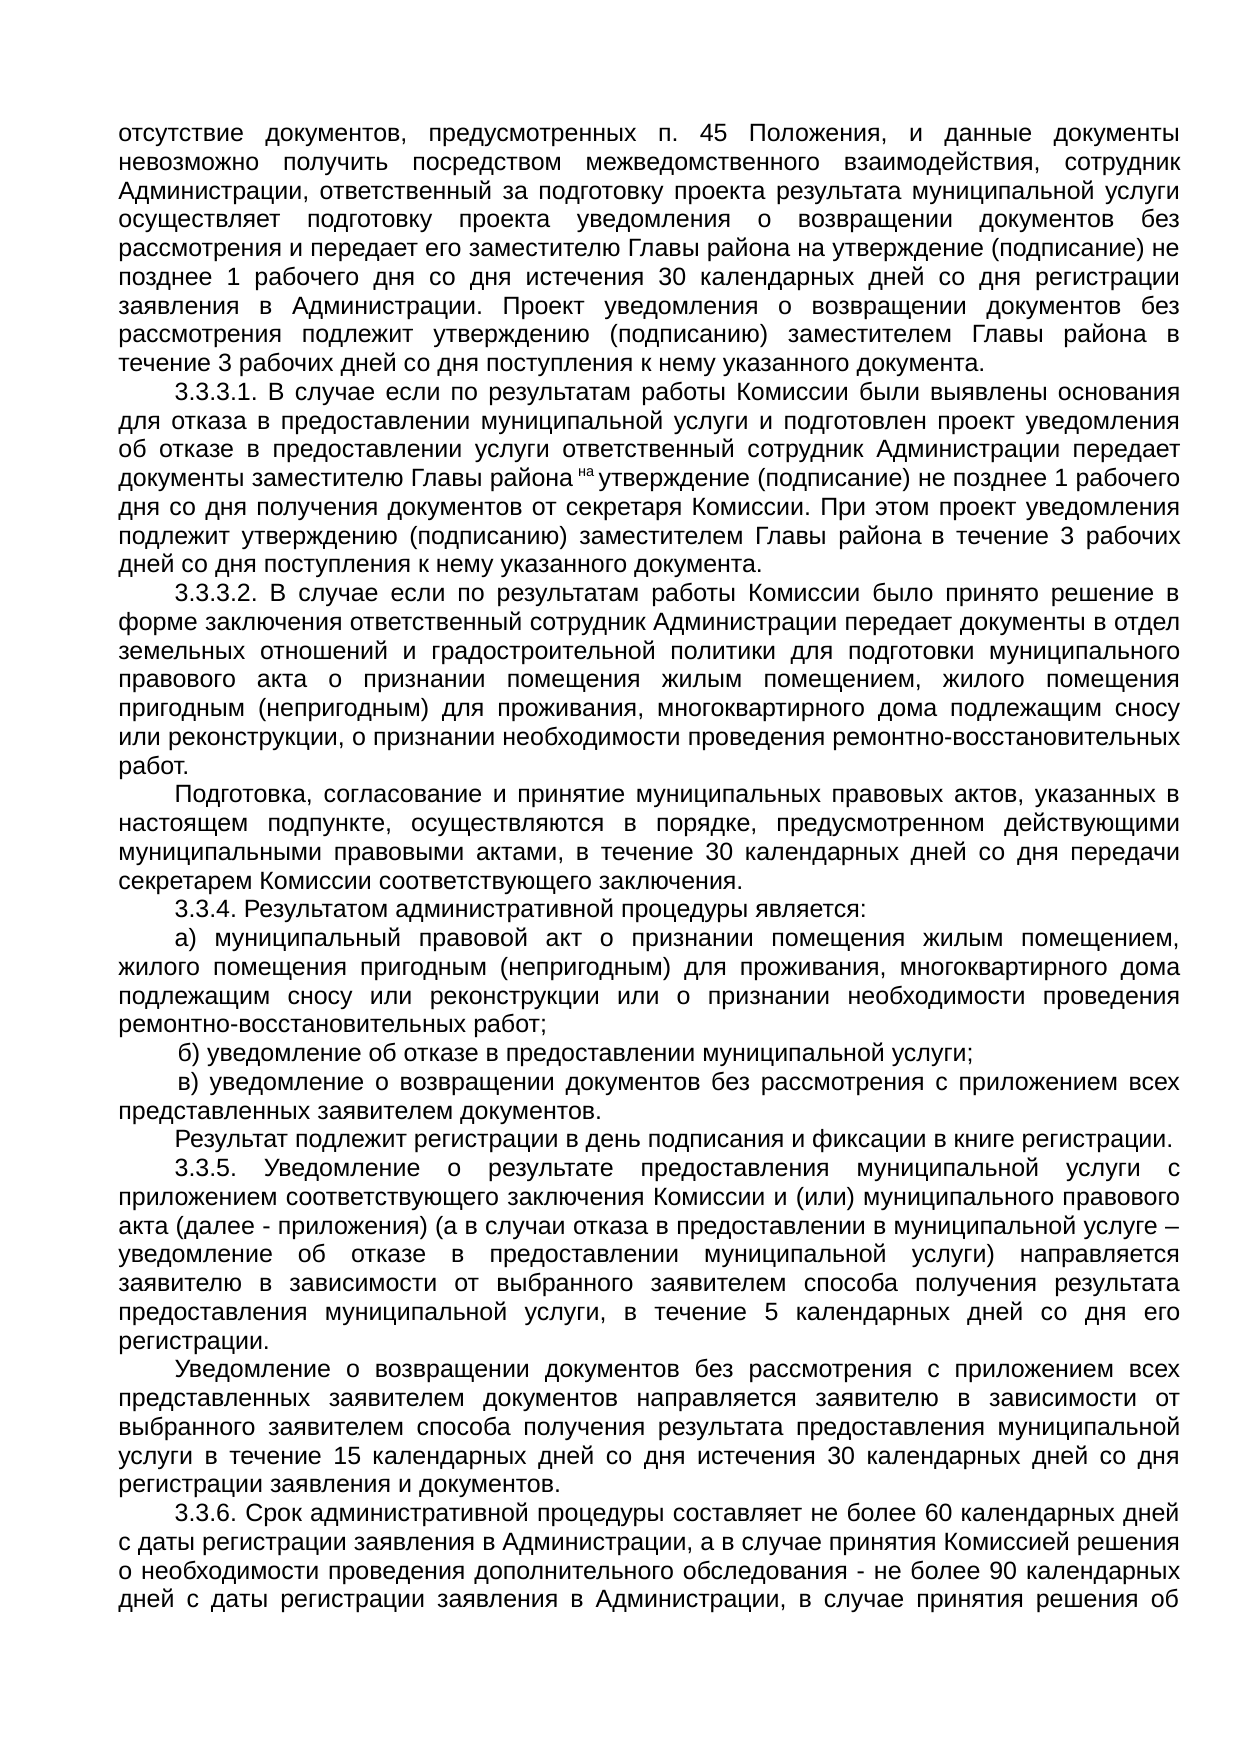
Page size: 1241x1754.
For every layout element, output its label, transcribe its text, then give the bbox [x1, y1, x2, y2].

text 3.3.3.1. В случае если по результатам работы Комиссии были выявлены основания для отказа в предоставлении муниципальной услуги и подготовлен проект уведомления об отказе в предоставлении услуги ответственный сотрудник Администрации передает документы заместителю Главы района на утверждение (подписание) не позднее 1 рабочего дня со дня получения документов от секретаря Комиссии. При этом проект уведомления подлежит утверждению (подписанию) заместителем Главы района в течение 3 рабочих дней со дня поступления к нему указанного документа. [118, 377, 1181, 578]
text Подготовка, согласование и принятие муниципальных правовых актов, указанных в настоящем подпункте, осуществляются в порядке, предусмотренном действующими муниципальными правовыми актами, в течение 30 календарных дней со дня передачи секретарем Комиссии соответствующего заключения. [118, 779, 1181, 894]
text 3.3.5. Уведомление о результате предоставления муниципальной услуги с приложением соответствующего заключения Комиссии и (или) муниципального правового акта (далее - приложения) (а в случаи отказа в предоставлении в муниципальной услуге – уведомление об отказе в предоставлении муниципальной услуги) направляется заявителю в зависимости от выбранного заявителем способа получения результата предоставления муниципальной услуги, в течение 5 календарных дней со дня его регистрации. [118, 1153, 1181, 1354]
text а) муниципальный правовой акт о признании помещения жилым помещением, жилого помещения пригодным (непригодным) для проживания, многоквартирного дома подлежащим сносу или реконструкции или о признании необходимости проведения ремонтно-восстановительных работ; [118, 923, 1181, 1038]
text 3.3.3.2. В случае если по результатам работы Комиссии было принято решение в форме заключения ответственный сотрудник Администрации передает документы в отдел земельных отношений и градостроительной политики для подготовки муниципального правового акта о признании помещения жилым помещением, жилого помещения пригодным (непригодным) для проживания, многоквартирного дома подлежащим сносу или реконструкции, о признании необходимости проведения ремонтно-восстановительных работ. [118, 578, 1181, 779]
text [118, 118, 1181, 377]
text в) уведомление о возвращении документов без рассмотрения с приложением всех представленных заявителем документов. [118, 1067, 1181, 1124]
text б) уведомление об отказе в предоставлении муниципальной услуги; [118, 1038, 1181, 1067]
text Уведомление о возвращении документов без рассмотрения с приложением всех представленных заявителем документов направляется заявителю в зависимости от выбранного заявителем способа получения результата предоставления муниципальной услуги в течение 15 календарных дней со дня истечения 30 календарных дней со дня регистрации заявления и документов. [118, 1354, 1181, 1498]
text Результат подлежит регистрации в день подписания и фиксации в книге регистрации. [118, 1124, 1181, 1153]
text 3.3.4. Результатом административной процедуры является: [118, 894, 1181, 923]
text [118, 1498, 1181, 1613]
